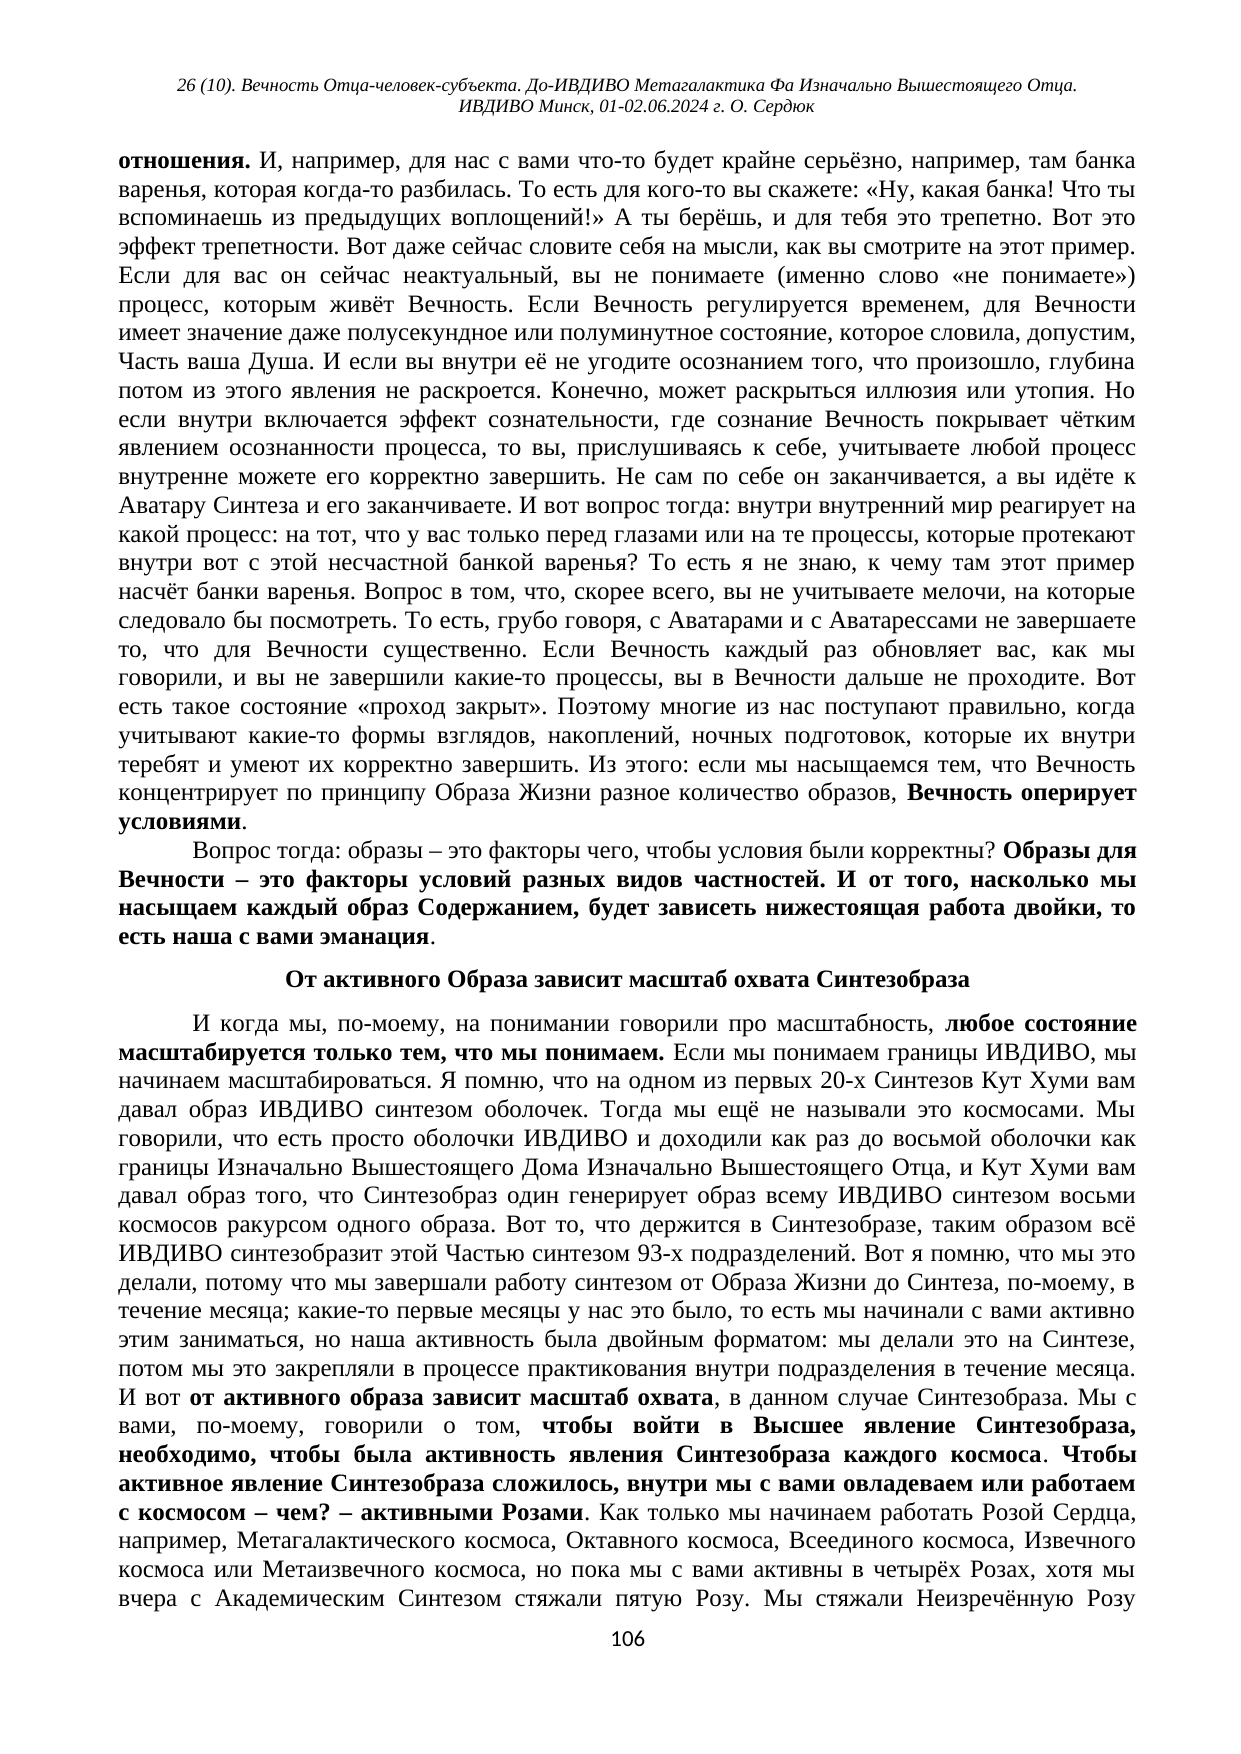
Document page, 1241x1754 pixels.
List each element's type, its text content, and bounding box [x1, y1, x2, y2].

text Вопрос тогда: образы – это факторы чего, чтобы условия были корректны? Образы для Вечности – это факторы условий разных видов частностей. И от того, насколько мы насыщаем каждый образ Содержанием, будет зависеть нижестоящая работа двойки, то есть наша с вами эманация. [118, 835, 1137, 950]
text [118, 145, 1137, 835]
subtitle От активного Образа зависит масштаб охвата Синтезобраза [118, 964, 1137, 993]
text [118, 1008, 1137, 1612]
